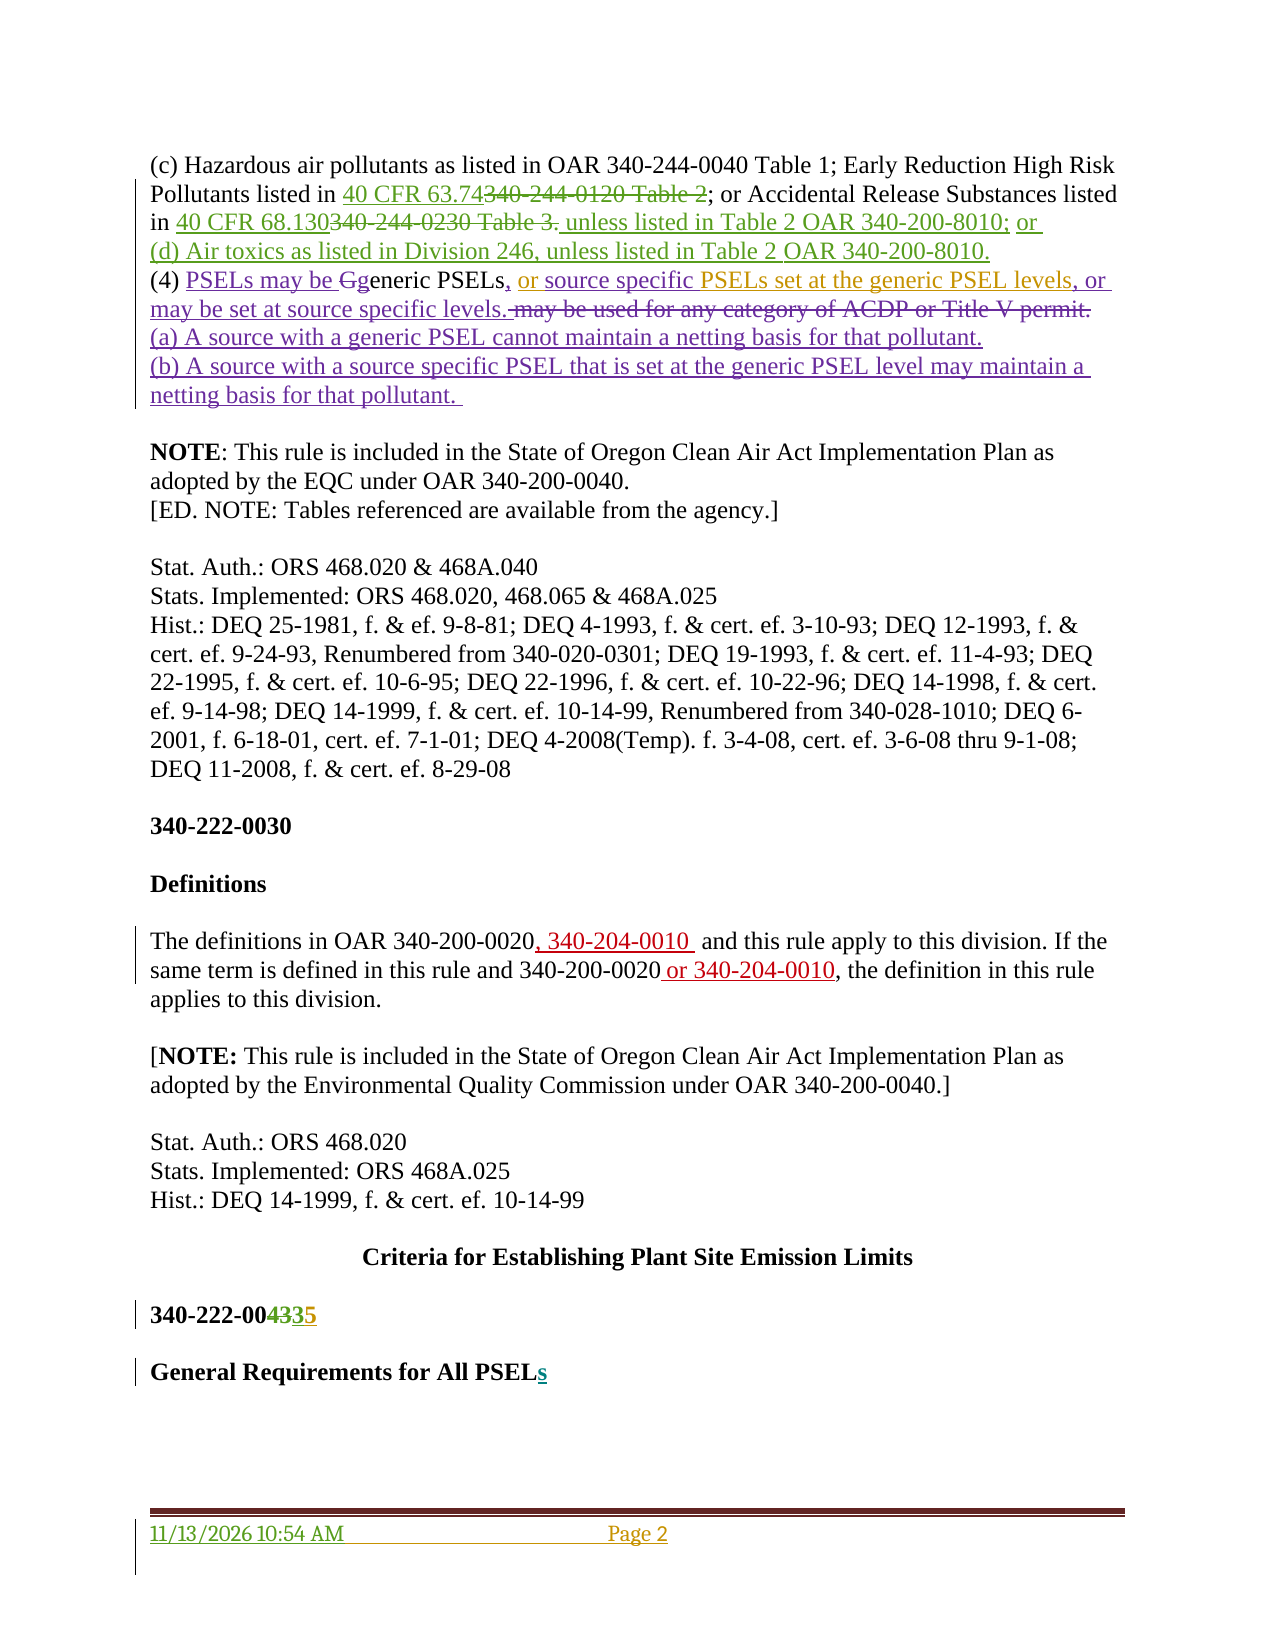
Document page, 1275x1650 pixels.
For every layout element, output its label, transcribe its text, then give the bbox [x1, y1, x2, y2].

text 340-222-00 [150, 1300, 1125, 1329]
text Criteria for Establishing Plant Site Emission Limits [150, 1242, 1125, 1271]
text General Requirements for All PSEL [150, 1357, 1125, 1386]
text [ED. NOTE: Tables referenced are available from the agency.] [150, 495, 1125, 524]
text Stat. Auth.: ORS 468.020 & 468A.040 Stats. Implemented: ORS 468.020, 468.065 & 468A.025 Hist.: DEQ 25-1981, f. & ef. 9-8-81; DEQ 4-1993, f. & cert. ef. 3-10-93; DEQ 12-1993, f. & cert. ef. 9-24-93, Renumbered from 340-020-0301; DEQ 19-1993, f. & cert. ef. 11-4-93; DEQ 22-1995, f. & cert. ef. 10-6-95; DEQ 22-1996, f. & cert. ef. 10-22-96; DEQ 14-1998, f. & cert. ef. 9-14-98; DEQ 14-1999, f. & cert. ef. 10-14-99, Renumbered from 340-028-1010; DEQ 6-2001, f. 6-18-01, cert. ef. 7-1-01; DEQ 4-2008(Temp). f. 3-4-08, cert. ef. 3-6-08 thru 9-1-08; DEQ 11-2008, f. & cert. ef. 8-29-08 [150, 552, 1125, 782]
text (c) Hazardous air pollutants as listed in OAR 340-244-0040 Table 1; Early Reduction High Risk Pollutants listed in ; or Accidental Release Substances listed in [150, 150, 1125, 236]
text (4) eneric PSELs [150, 265, 1125, 322]
text NOTE: This rule is included in the State of Oregon Clean Air Act Implementation Plan as adopted by the EQC under OAR 340-200-0040. [150, 437, 1125, 495]
text [NOTE: This rule is included in the State of Oregon Clean Air Act Implementation Plan as adopted by the Environmental Quality Commission under OAR 340-200-0040.] [150, 1041, 1125, 1099]
text Definitions [150, 869, 1125, 897]
text The definitions in OAR 340-200-0020 and this rule apply to this division. If the same term is defined in this rule and 340-200-0020, the definition in this rule applies to this division. [150, 926, 1125, 1012]
text Stat. Auth.: ORS 468.020 Stats. Implemented: ORS 468A.025 Hist.: DEQ 14-1999, f. & cert. ef. 10-14-99 [150, 1127, 1125, 1214]
text 340-222-0030 [150, 811, 1125, 840]
